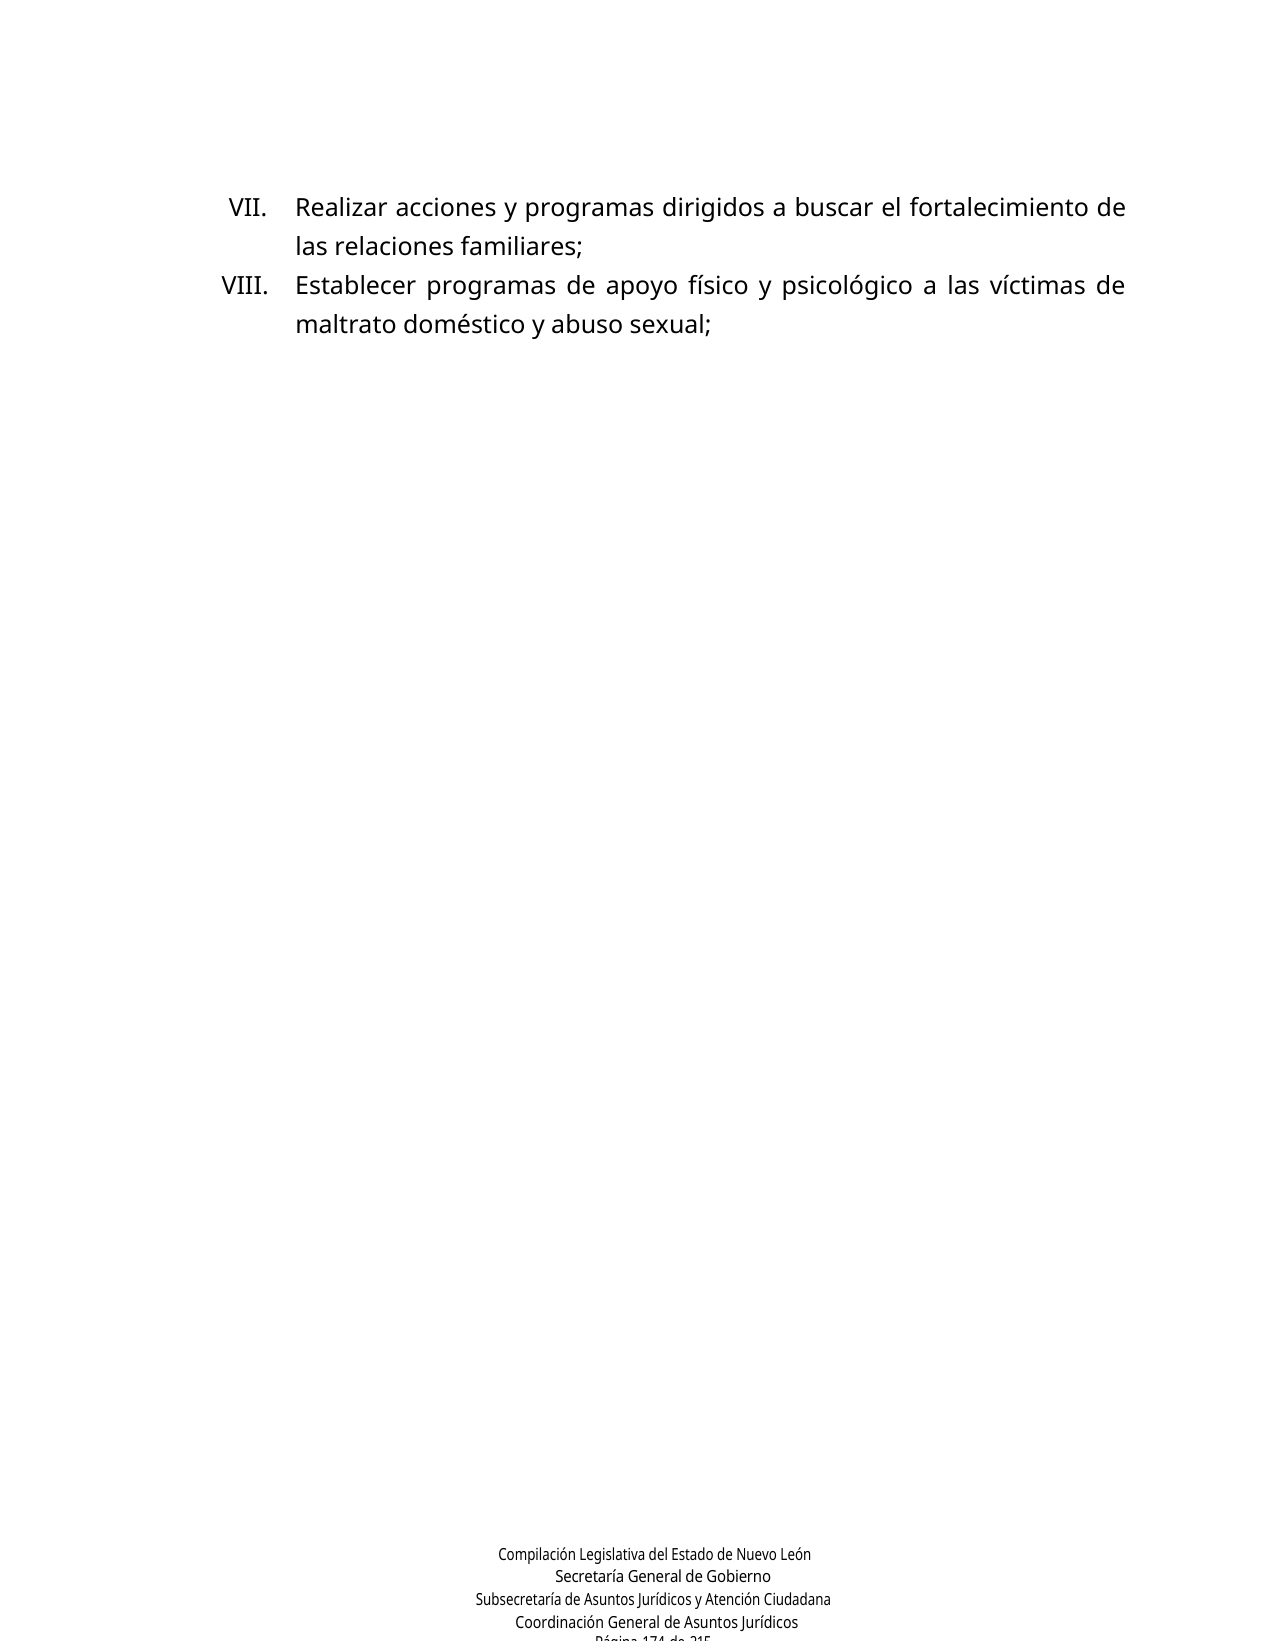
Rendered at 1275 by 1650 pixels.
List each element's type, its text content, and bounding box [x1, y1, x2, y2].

list Establecer programas de apoyo físico y psicológico a las víctimas de maltrato doméstico y abuso sexual; [221, 268, 1127, 341]
list Realizar acciones y programas dirigidos a buscar el fortalecimiento de las relaciones familiares; [228, 189, 1127, 263]
